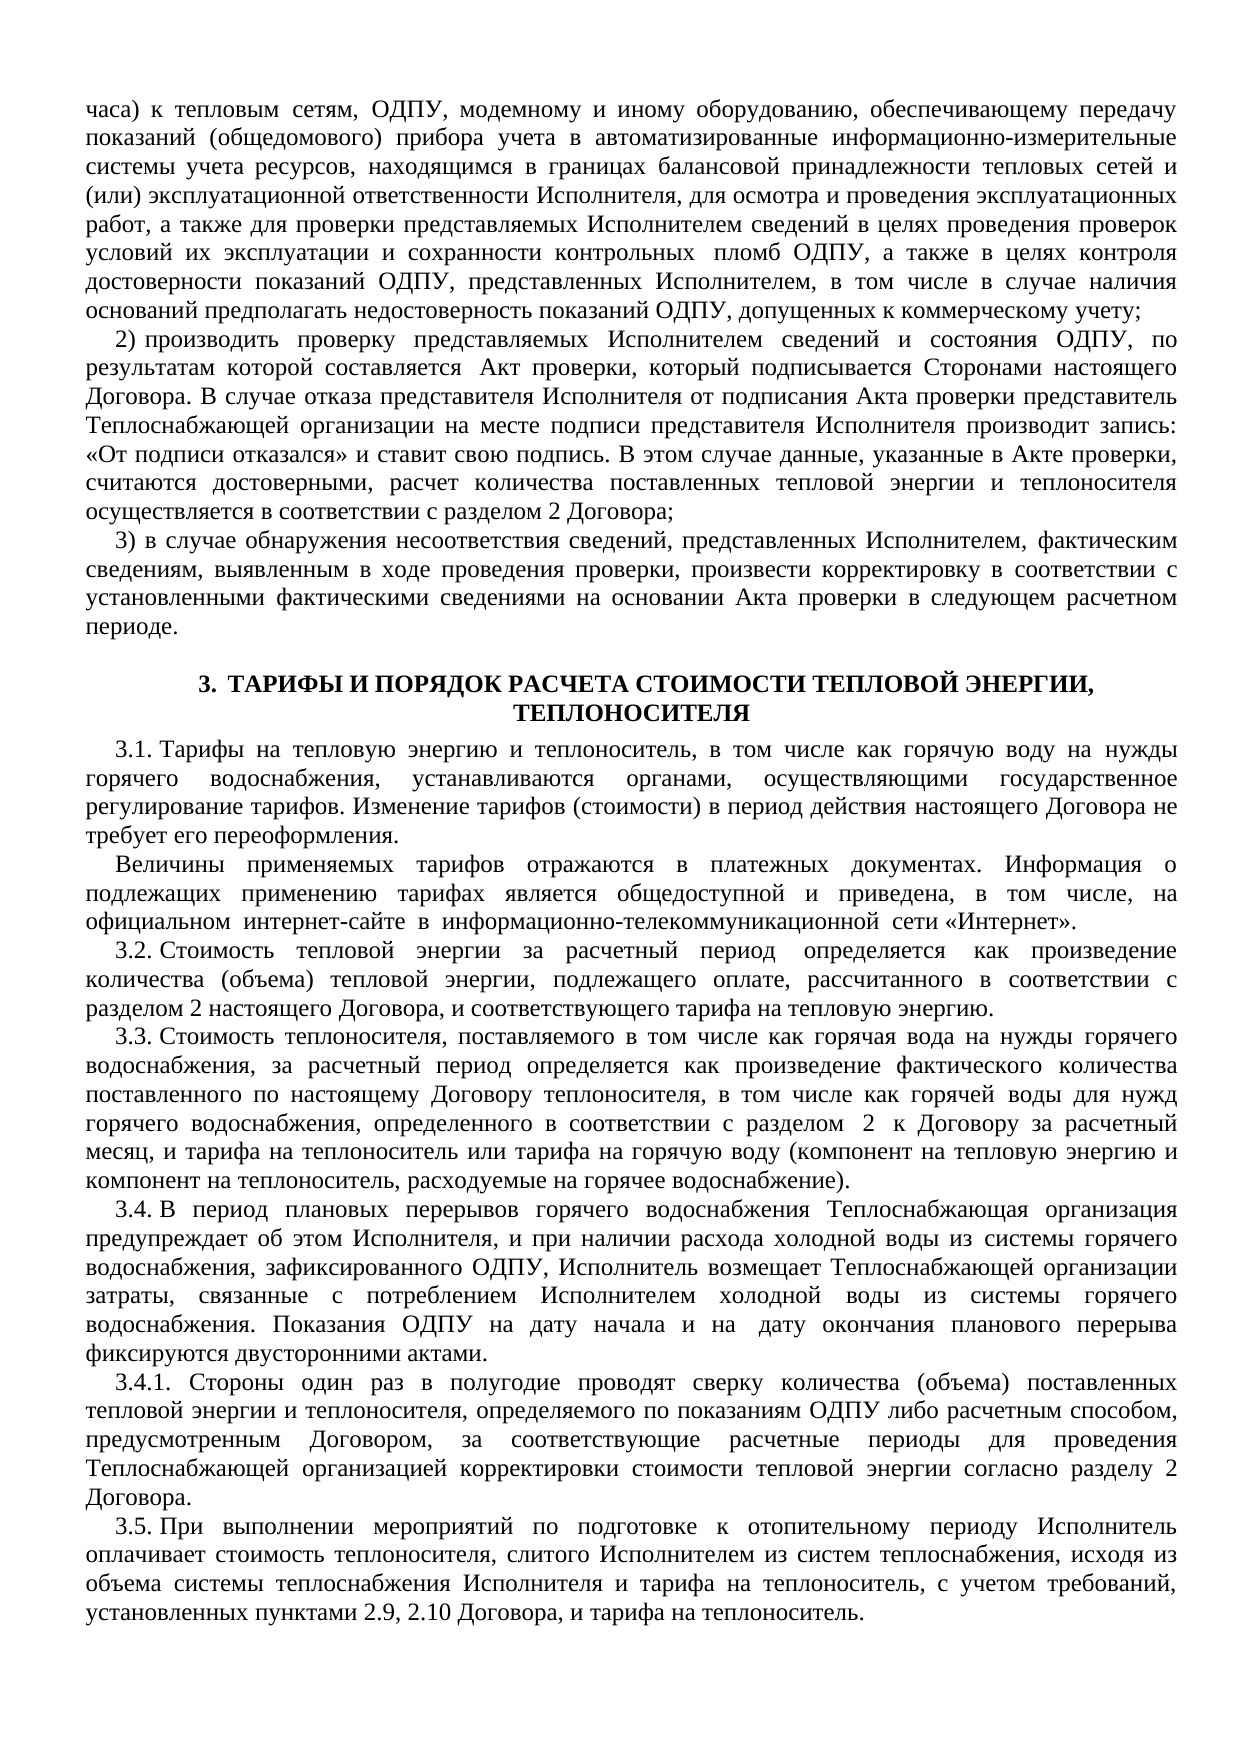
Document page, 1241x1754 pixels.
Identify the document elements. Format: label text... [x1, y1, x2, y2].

list в случае обнаружения несоответствия сведений, представленных Исполнителем, фактическим сведениям, выявленным в ходе проведения проверки, произвести корректировку в соответствии с установленными фактическими сведениями на основании Акта проверки в следующем расчетном периоде. [85, 525, 1178, 640]
list При выполнении мероприятий по подготовке к отопительному периоду Исполнитель оплачивает стоимость теплоносителя, слитого Исполнителем из систем теплоснабжения, исходя из объема системы теплоснабжения Исполнителя и тарифа на теплоноситель, с учетом требований, установленных пунктами 2.9, 2.10 Договора, и тарифа на теплоноситель. [85, 1511, 1178, 1626]
list ТАРИФЫ И ПОРЯДОК РАСЧЕТА СТОИМОСТИ ТЕПЛОВОЙ ЭНЕРГИИ, ТЕПЛОНОСИТЕЛЯ [85, 669, 1178, 727]
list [85, 94, 1178, 324]
list Стоимость тепловой энергии за расчетный период определяется как произведение количества (объема) тепловой энергии, подлежащего оплате, рассчитанного в соответствии с разделом 2 настоящего Договора, и соответствующего тарифа на тепловую энергию. [85, 935, 1178, 1021]
list Стоимость теплоносителя, поставляемого в том числе как горячая вода на нужды горячего водоснабжения, за расчетный период определяется как произведение фактического количества поставленного по настоящему Договору теплоносителя, в том числе как горячей воды для нужд горячего водоснабжения, определенного в соответствии с разделом 2 к Договору за расчетный месяц, и тарифа на теплоноситель или тарифа на горячую воду (компонент на тепловую энергию и компонент на теплоноситель, расходуемые на горячее водоснабжение). [85, 1021, 1178, 1194]
list Стороны один раз в полугодие проводят сверку количества (объема) поставленных тепловой энергии и теплоносителя, определяемого по показаниям ОДПУ либо расчетным способом, предусмотренным Договором, за соответствующие расчетные периоды для проведения Теплоснабжающей организацией корректировки стоимости тепловой энергии согласно разделу 2 Договора. [85, 1367, 1178, 1510]
list Тарифы на тепловую энергию и теплоноситель, в том числе как горячую воду на нужды горячего водоснабжения, устанавливаются органами, осуществляющими государственное регулирование тарифов. Изменение тарифов (стоимости) в период действия настоящего Договора не требует его переоформления. [85, 734, 1178, 849]
text Величины применяемых тарифов отражаются в платежных документах. Информация о подлежащих применению тарифах является общедоступной и приведена, в том числе, на официальном интернет-сайте в информационно-телекоммуникационной сети «Интернет». [85, 849, 1178, 935]
list производить проверку представляемых Исполнителем сведений и состояния ОДПУ, по результатам которой составляется Акт проверки, который подписывается Сторонами настоящего Договора. В случае отказа представителя Исполнителя от подписания Акта проверки представитель Теплоснабжающей организации на месте подписи представителя Исполнителя производит запись: «От подписи отказался» и ставит свою подпись. В этом случае данные, указанные в Акте проверки, считаются достоверными, расчет количества поставленных тепловой энергии и теплоносителя осуществляется в соответствии с разделом 2 Договора; [85, 324, 1178, 525]
list В период плановых перерывов горячего водоснабжения Теплоснабжающая организация предупреждает об этом Исполнителя, и при наличии расхода холодной воды из системы горячего водоснабжения, зафиксированного ОДПУ, Исполнитель возмещает Теплоснабжающей организации затраты, связанные с потреблением Исполнителем холодной воды из системы горячего водоснабжения. Показания ОДПУ на дату начала и на дату окончания планового перерыва фиксируются двусторонними актами. [85, 1194, 1178, 1367]
